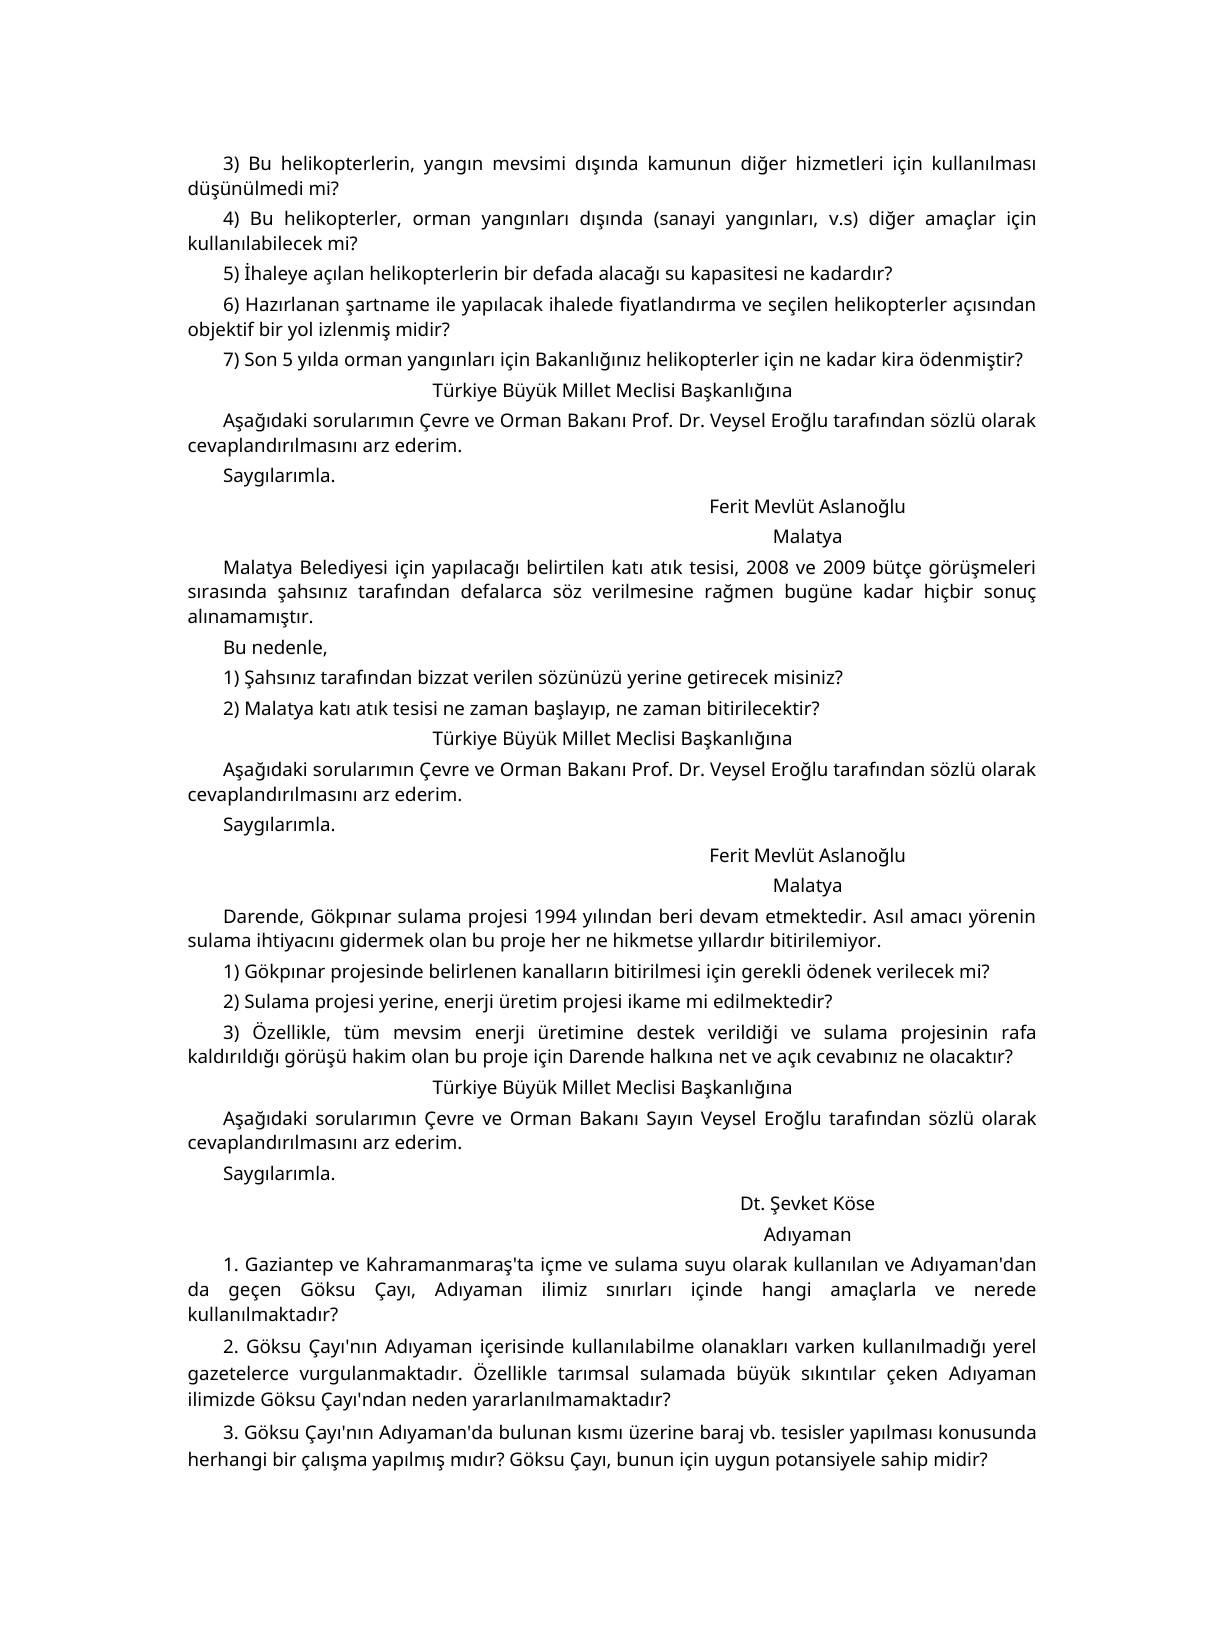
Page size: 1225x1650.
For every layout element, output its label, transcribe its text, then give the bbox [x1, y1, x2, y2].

text 5) İhaleye açılan helikopterlerin bir defada alacağı su kapasitesi ne kadardır? [187, 261, 1037, 286]
text Darende, Gökpınar sulama projesi 1994 yılından beri devam etmektedir. Asıl amacı yörenin sulama ihtiyacını gidermek olan bu proje her ne hikmetse yıllardır bitirilemiyor. [187, 903, 1037, 953]
text 7) Son 5 yılda orman yangınları için Bakanlığınız helikopterler için ne kadar kira ödenmiştir? [187, 347, 1037, 371]
text 3) Bu helikopterlerin, yangın mevsimi dışında kamunun diğer hizmetleri için kullanılması düşünülmedi mi? [187, 150, 1037, 200]
text Malatya [187, 524, 1037, 549]
text Aşağıdaki sorularımın Çevre ve Orman Bakanı Sayın Veysel Eroğlu tarafından sözlü olarak cevaplandırılmasını arz ederim. [187, 1105, 1037, 1155]
text Ferit Mevlüt Aslanoğlu [187, 493, 1037, 518]
text 2. Göksu Çayı'nın Adıyaman içerisinde kullanılabilme olanakları varken kullanılmadığı yerel gazetelerce vurgulanmaktadır. Özellikle tarımsal sulamada büyük sıkıntılar çeken Adıyaman ilimizde Göksu Çayı'ndan neden yararlanılmamaktadır? [187, 1332, 1037, 1412]
text Saygılarımla. [187, 812, 1037, 836]
text 1) Gökpınar projesinde belirlenen kanalların bitirilmesi için gerekli ödenek verilecek mi? [187, 958, 1037, 983]
text Türkiye Büyük Millet Meclisi Başkanlığına [187, 1075, 1037, 1099]
text 3. Göksu Çayı'nın Adıyaman'da bulunan kısmı üzerine baraj vb. tesisler yapılması konusunda herhangi bir çalışma yapılmış mıdır? Göksu Çayı, bunun için uygun potansiyele sahip midir? [187, 1418, 1037, 1472]
text Türkiye Büyük Millet Meclisi Başkanlığına [187, 726, 1037, 751]
text Saygılarımla. [187, 1161, 1037, 1185]
text 1. Gaziantep ve Kahramanmaraş'ta içme ve sulama suyu olarak kullanılan ve Adıyaman'dan da geçen Göksu Çayı, Adıyaman ilimiz sınırları içinde hangi amaçlarla ve nerede kullanılmaktadır? [187, 1252, 1037, 1326]
text Saygılarımla. [187, 463, 1037, 488]
text Aşağıdaki sorularımın Çevre ve Orman Bakanı Prof. Dr. Veysel Eroğlu tarafından sözlü olarak cevaplandırılmasını arz ederim. [187, 757, 1037, 806]
text Dt. Şevket Köse [187, 1191, 1037, 1216]
text Türkiye Büyük Millet Meclisi Başkanlığına [187, 377, 1037, 402]
text Bu nedenle, [187, 634, 1037, 659]
text 1) Şahsınız tarafından bizzat verilen sözünüzü yerine getirecek misiniz? [187, 665, 1037, 690]
text Aşağıdaki sorularımın Çevre ve Orman Bakanı Prof. Dr. Veysel Eroğlu tarafından sözlü olarak cevaplandırılmasını arz ederim. [187, 408, 1037, 457]
text 2) Malatya katı atık tesisi ne zaman başlayıp, ne zaman bitirilecektir? [187, 696, 1037, 720]
text 3) Özellikle, tüm mevsim enerji üretimine destek verildiği ve sulama projesinin rafa kaldırıldığı görüşü hakim olan bu proje için Darende halkına net ve açık cevabınız ne olacaktır? [187, 1019, 1037, 1069]
text 4) Bu helikopterler, orman yangınları dışında (sanayi yangınları, v.s) diğer amaçlar için kullanılabilecek mi? [187, 206, 1037, 255]
text 2) Sulama projesi yerine, enerji üretim projesi ikame mi edilmektedir? [187, 989, 1037, 1014]
text 6) Hazırlanan şartname ile yapılacak ihalede fiyatlandırma ve seçilen helikopterler açısından objektif bir yol izlenmiş midir? [187, 292, 1037, 341]
text Malatya [187, 873, 1037, 897]
text Malatya Belediyesi için yapılacağı belirtilen katı atık tesisi, 2008 ve 2009 bütçe görüşmeleri sırasında şahsınız tarafından defalarca söz verilmesine rağmen bugüne kadar hiçbir sonuç alınamamıştır. [187, 554, 1037, 629]
text Adıyaman [187, 1222, 1037, 1246]
text Ferit Mevlüt Aslanoğlu [187, 842, 1037, 867]
